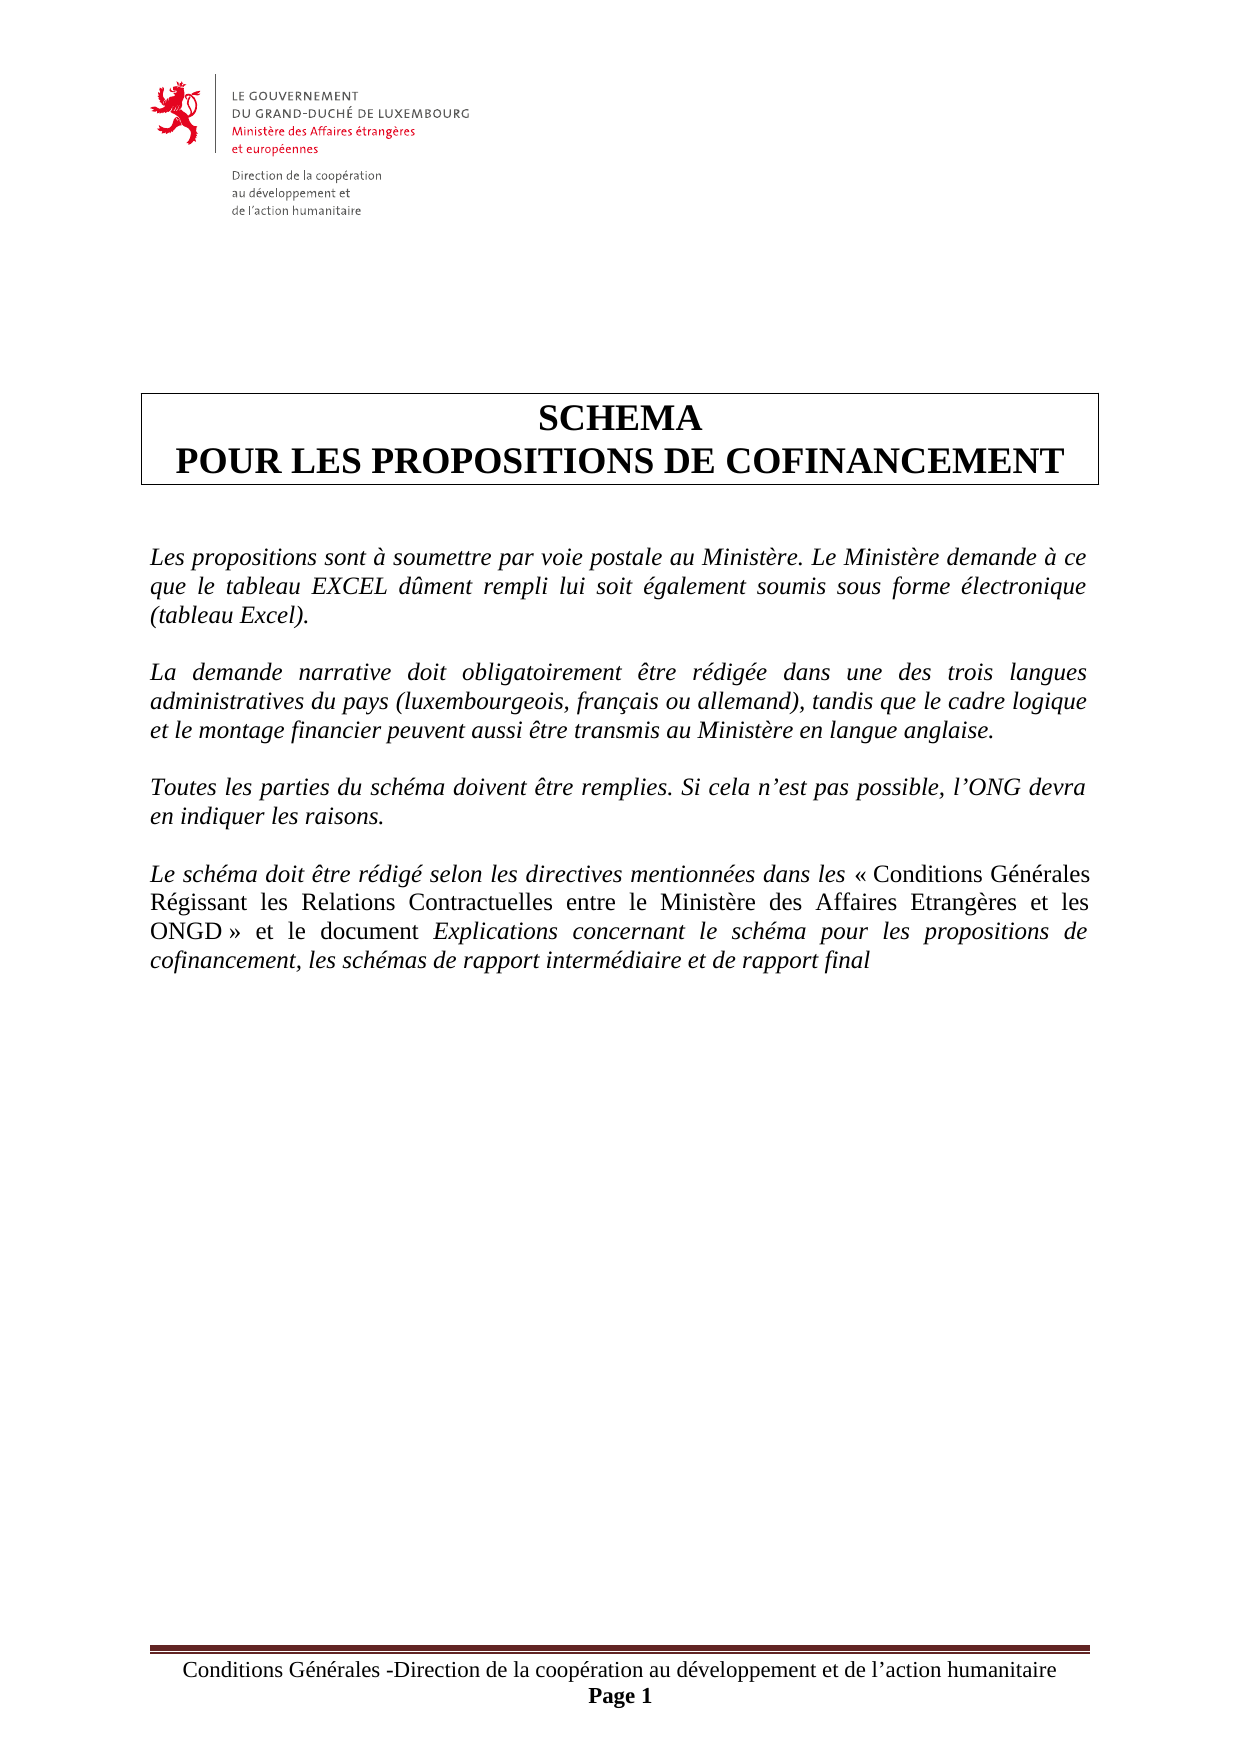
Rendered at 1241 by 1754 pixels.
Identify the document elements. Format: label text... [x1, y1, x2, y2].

text Les propositions sont à soumettre par voie postale au Ministère. Le Ministère demande à ce que le tableau EXCEL dûment rempli lui soit également soumis sous forme électronique (tableau Excel). [150, 542, 1090, 629]
subtitle POUR LES PROPOSITIONS DE COFINANCEMENT [142, 436, 1098, 484]
text Le schéma doit être rédigé selon les directives mentionnées dans les « Conditions Générales Régissant les Relations Contractuelles entre le Ministère des Affaires Etrangères et les ONGD » et le document Explications concernant le schéma pour les propositions de cofinancement, les schémas de rapport intermédiaire et de rapport final [150, 859, 1090, 974]
subtitle SCHEMA [142, 394, 1098, 436]
text La demande narrative doit obligatoirement être rédigée dans une des trois langues administratives du pays (luxembourgeois, français ou allemand), tandis que le cadre logique et le montage financier peuvent aussi être transmis au Ministère en langue anglaise. [150, 657, 1090, 744]
text Toutes les parties du schéma doivent être remplies. Si cela n’est pas possible, l’ONG devra en indiquer les raisons. [150, 772, 1090, 830]
